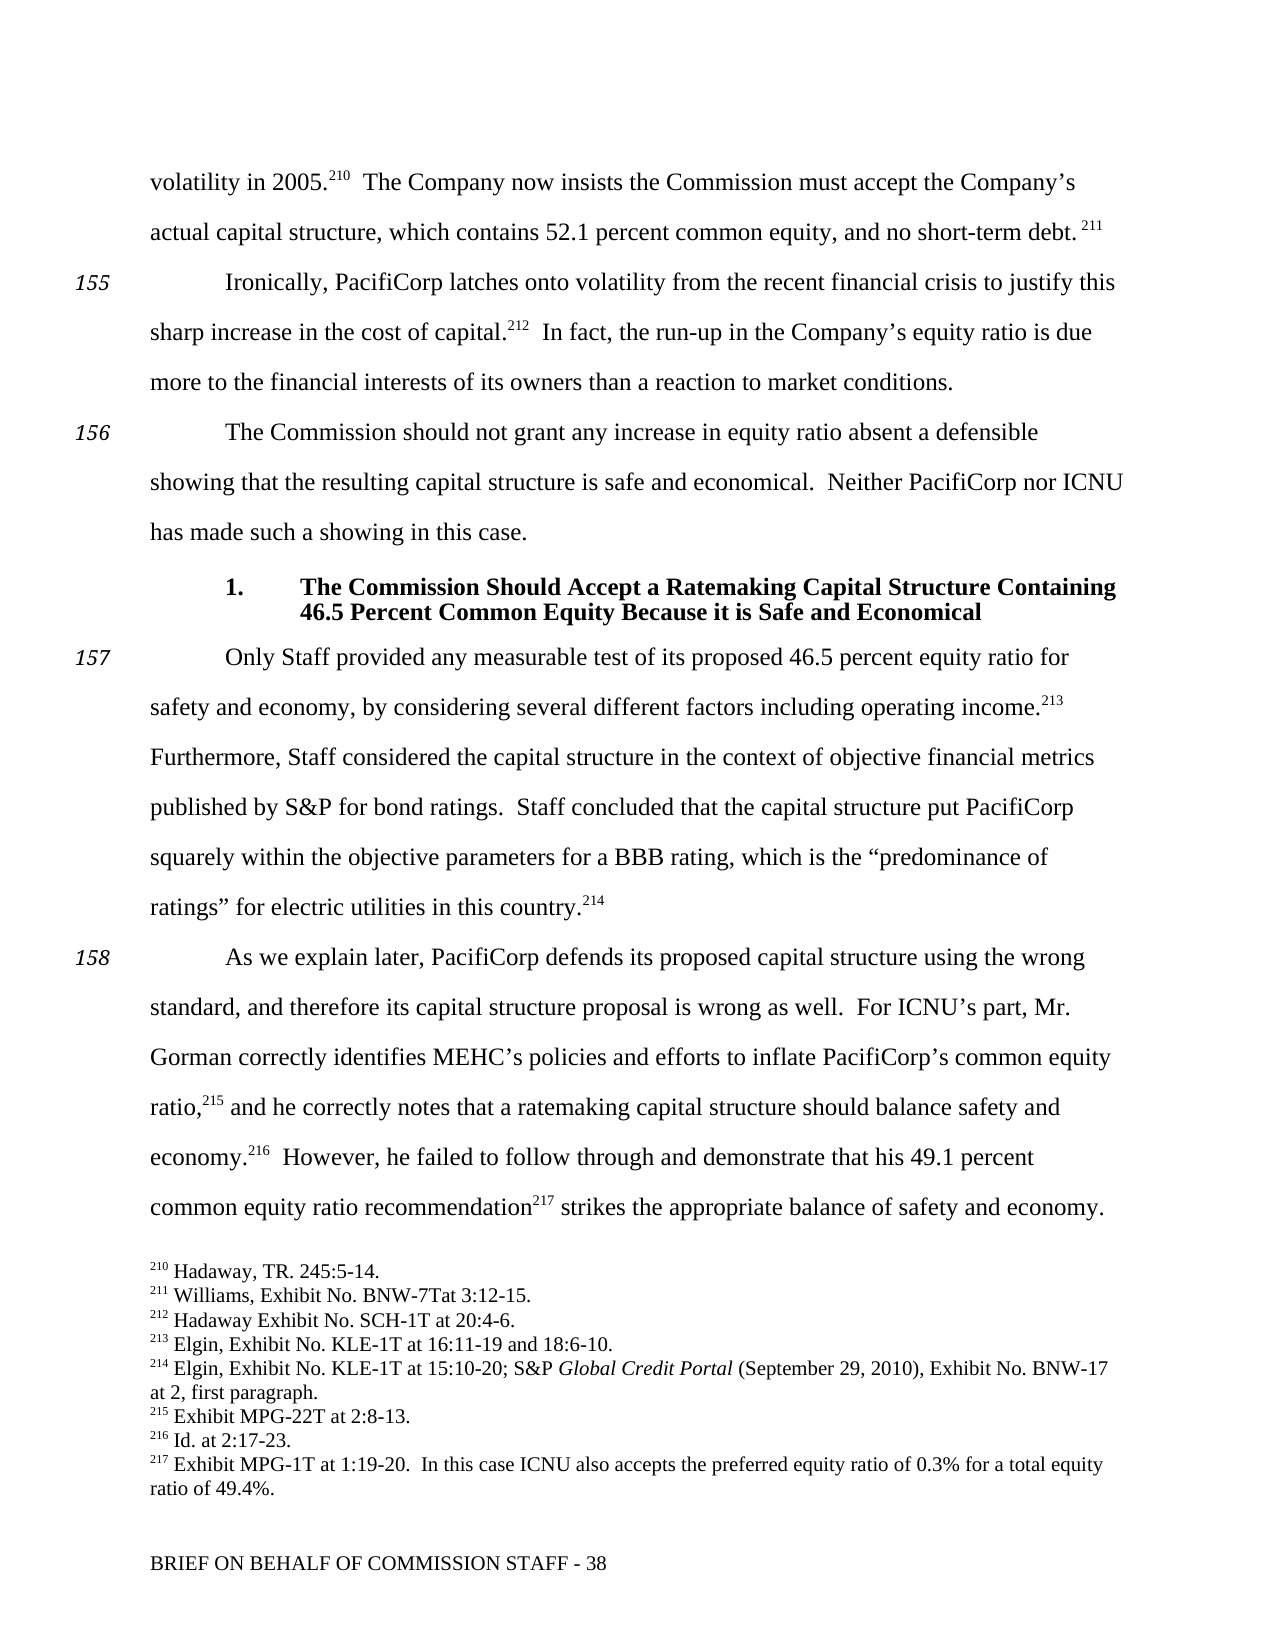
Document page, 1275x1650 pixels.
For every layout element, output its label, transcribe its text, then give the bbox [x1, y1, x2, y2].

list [75, 150, 1125, 250]
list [75, 925, 1125, 1225]
list 1. The Commission Should Accept a Ratemaking Capital Structure Containing 46.5 Percent Common Equity Because it is Safe and Economical [225, 575, 1125, 625]
list Ironically, PacifiCorp latches onto volatility from the recent financial crisis to justify this sharp increase in the cost of capital. In fact, the run-up in the Company’s equity ratio is due more to the financial interests of its owners than a reaction to market conditions. [75, 250, 1125, 400]
list The Commission should not grant any increase in equity ratio absent a defensible showing that the resulting capital structure is safe and economical. Neither PacifiCorp nor ICNU has made such a showing in this case. [75, 400, 1125, 550]
list Only Staff provided any measurable test of its proposed 46.5 percent equity ratio for safety and economy, by considering several different factors including operating income. Furthermore, Staff considered the capital structure in the context of objective financial metrics published by S&P for bond ratings. Staff concluded that the capital structure put PacifiCorp squarely within the objective parameters for a BBB rating, which is the “predominance of ratings” for electric utilities in this country. [75, 625, 1125, 925]
